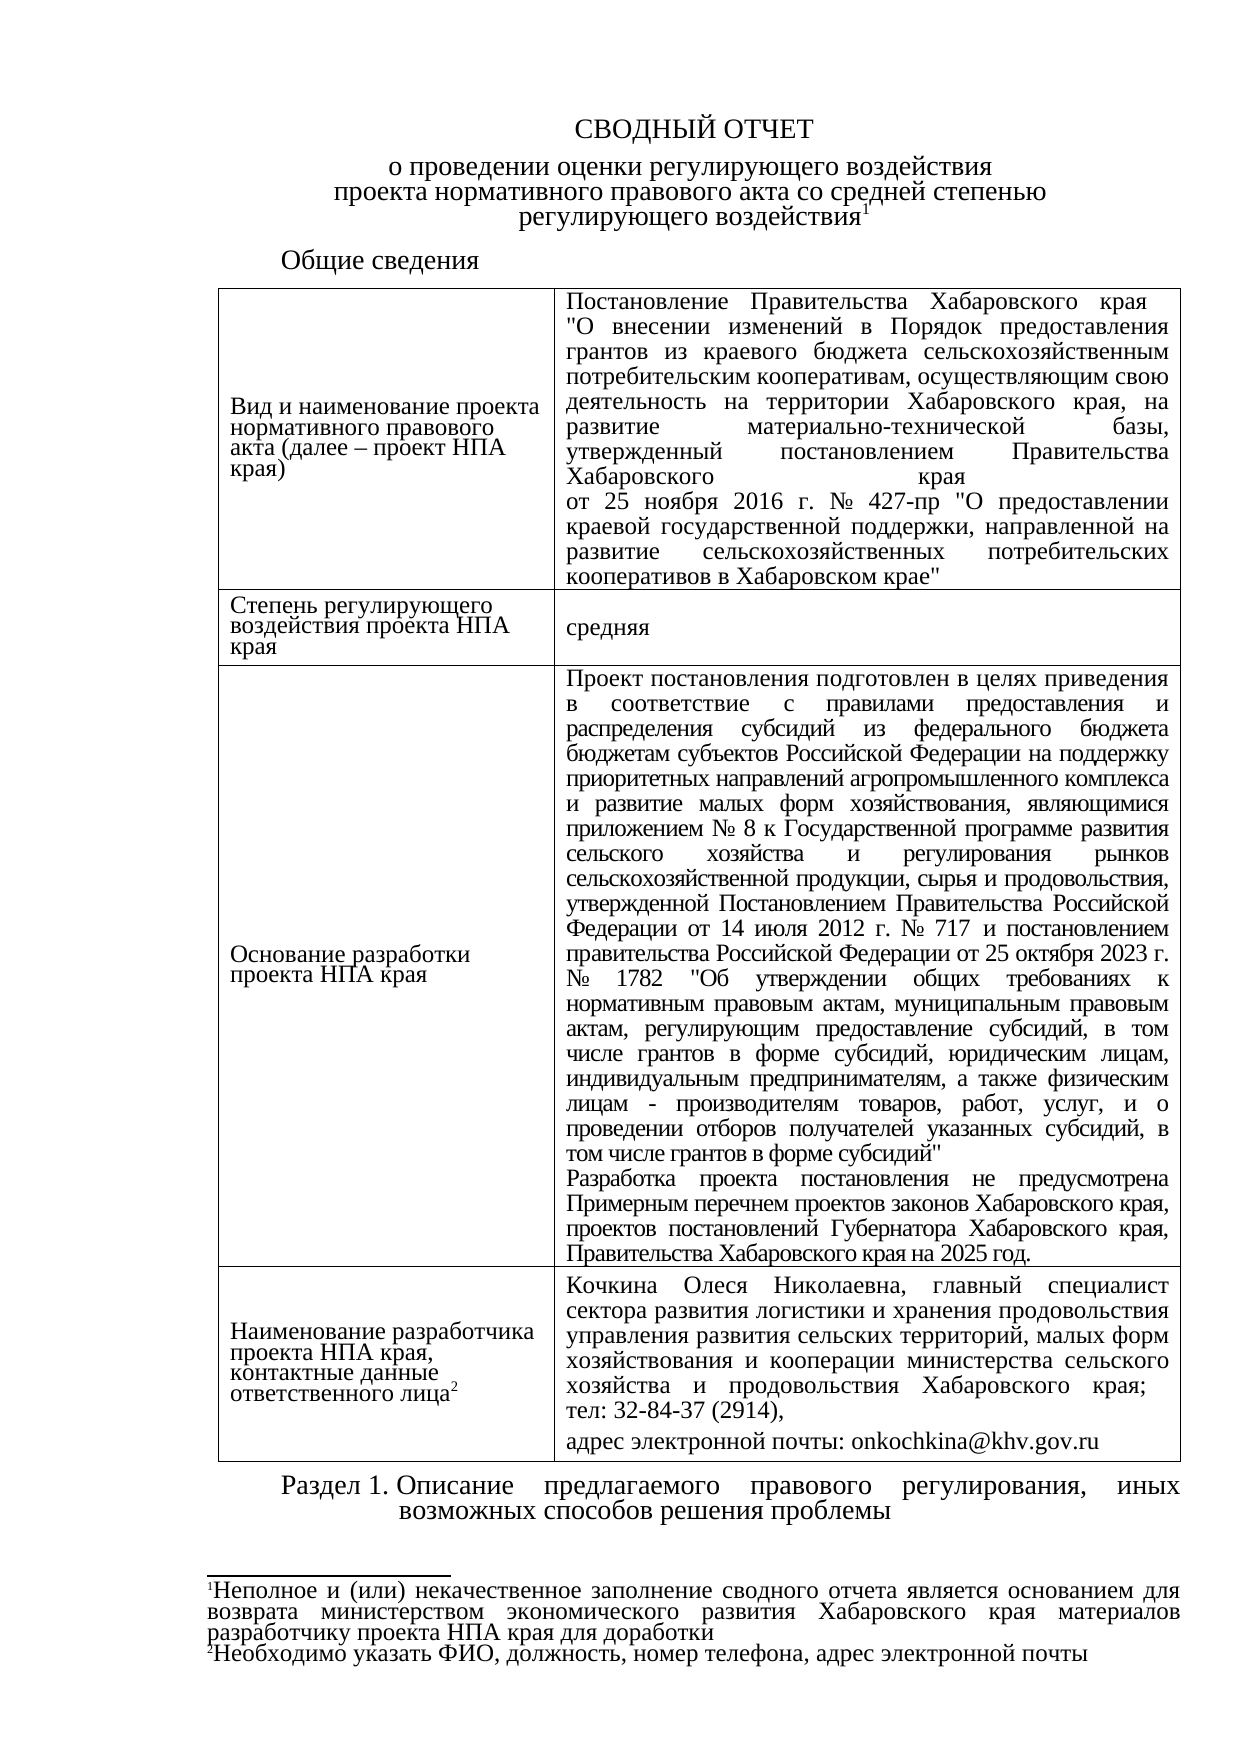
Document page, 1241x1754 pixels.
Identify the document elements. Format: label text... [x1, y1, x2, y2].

table_cell Основание разработки проекта НПА края [219, 666, 554, 1266]
table_header Постановление Правительства Хабаровского края "О внесении изменений в Порядок предоставления грантов из краевого бюджета сельскохозяйственным потребительским кооперативам, осуществляющим свою деятельность на территории Хабаровского края, на развитие материально-технической базы, утвержденный постановлением Правительства Хабаровского края от 25 ноября 2016 г. № 427-пр "О предоставлении краевой государственной поддержки, направленной на развитие сельскохозяйственных потребительских кооперативов в Хабаровском крае" [555, 289, 1180, 589]
text СВОДНЫЙ ОТЧЕТ [207, 118, 1181, 143]
text о проведении оценки регулирующего воздействия проекта нормативного правового акта со средней степенью регулирующего воздействия [207, 156, 1181, 231]
table_header Вид и наименование проекта нормативного правового акта (далее – проект НПА края) [219, 289, 554, 589]
table_cell Степень регулирующего воздействия проекта НПА края [219, 590, 554, 665]
list Общие сведения [281, 243, 1181, 276]
table_cell Кочкина Олеся Николаевна, главный специалист сектора развития логистики и хранения продовольствия управления развития сельских территорий, малых форм хозяйствования и кооперации министерства сельского хозяйства и продовольствия Хабаровского края; тел: 32-84-37 (2914), адрес электронной почты: onkochkina@khv.gov.ru [555, 1267, 1180, 1461]
table_cell Проект постановления подготовлен в целях приведения в соответствие с правилами предоставления и распределения субсидий из федерального бюджета бюджетам субъектов Российской Федерации на поддержку приоритетных направлений агропромышленного комплекса и развитие малых форм хозяйствования, являющимися приложением № 8 к Государственной программе развития сельского хозяйства и регулирования рынков сельскохозяйственной продукции, сырья и продовольствия, утвержденной Постановлением Правительства Российской Федерации от 14 июля 2012 г. № 717 и постановлением правительства Российской Федерации от 25 октября 2023 г. № 1782 "Об утверждении общих требованиях к нормативным правовым актам, муниципальным правовым актам, регулирующим предоставление субсидий, в том числе грантов в форме субсидий, юридическим лицам, индивидуальным предпринимателям, а также физическим лицам - производителям товаров, работ, услуг, и о проведении отборов получателей указанных субсидий, в том числе грантов в форме субсидий" Разработка проекта постановления не предусмотрена Примерным перечнем проектов законов Хабаровского края, проектов постановлений Губернатора Хабаровского края, Правительства Хабаровского края на 2025 год. [555, 666, 1180, 1266]
table_cell средняя [555, 590, 1180, 665]
table_cell Наименование разработчика проекта НПА края, контактные данные ответственного лица [219, 1267, 554, 1461]
text Раздел 1. Описание предлагаемого правового регулирования, иных возможных способов решения проблемы [281, 1474, 1181, 1524]
